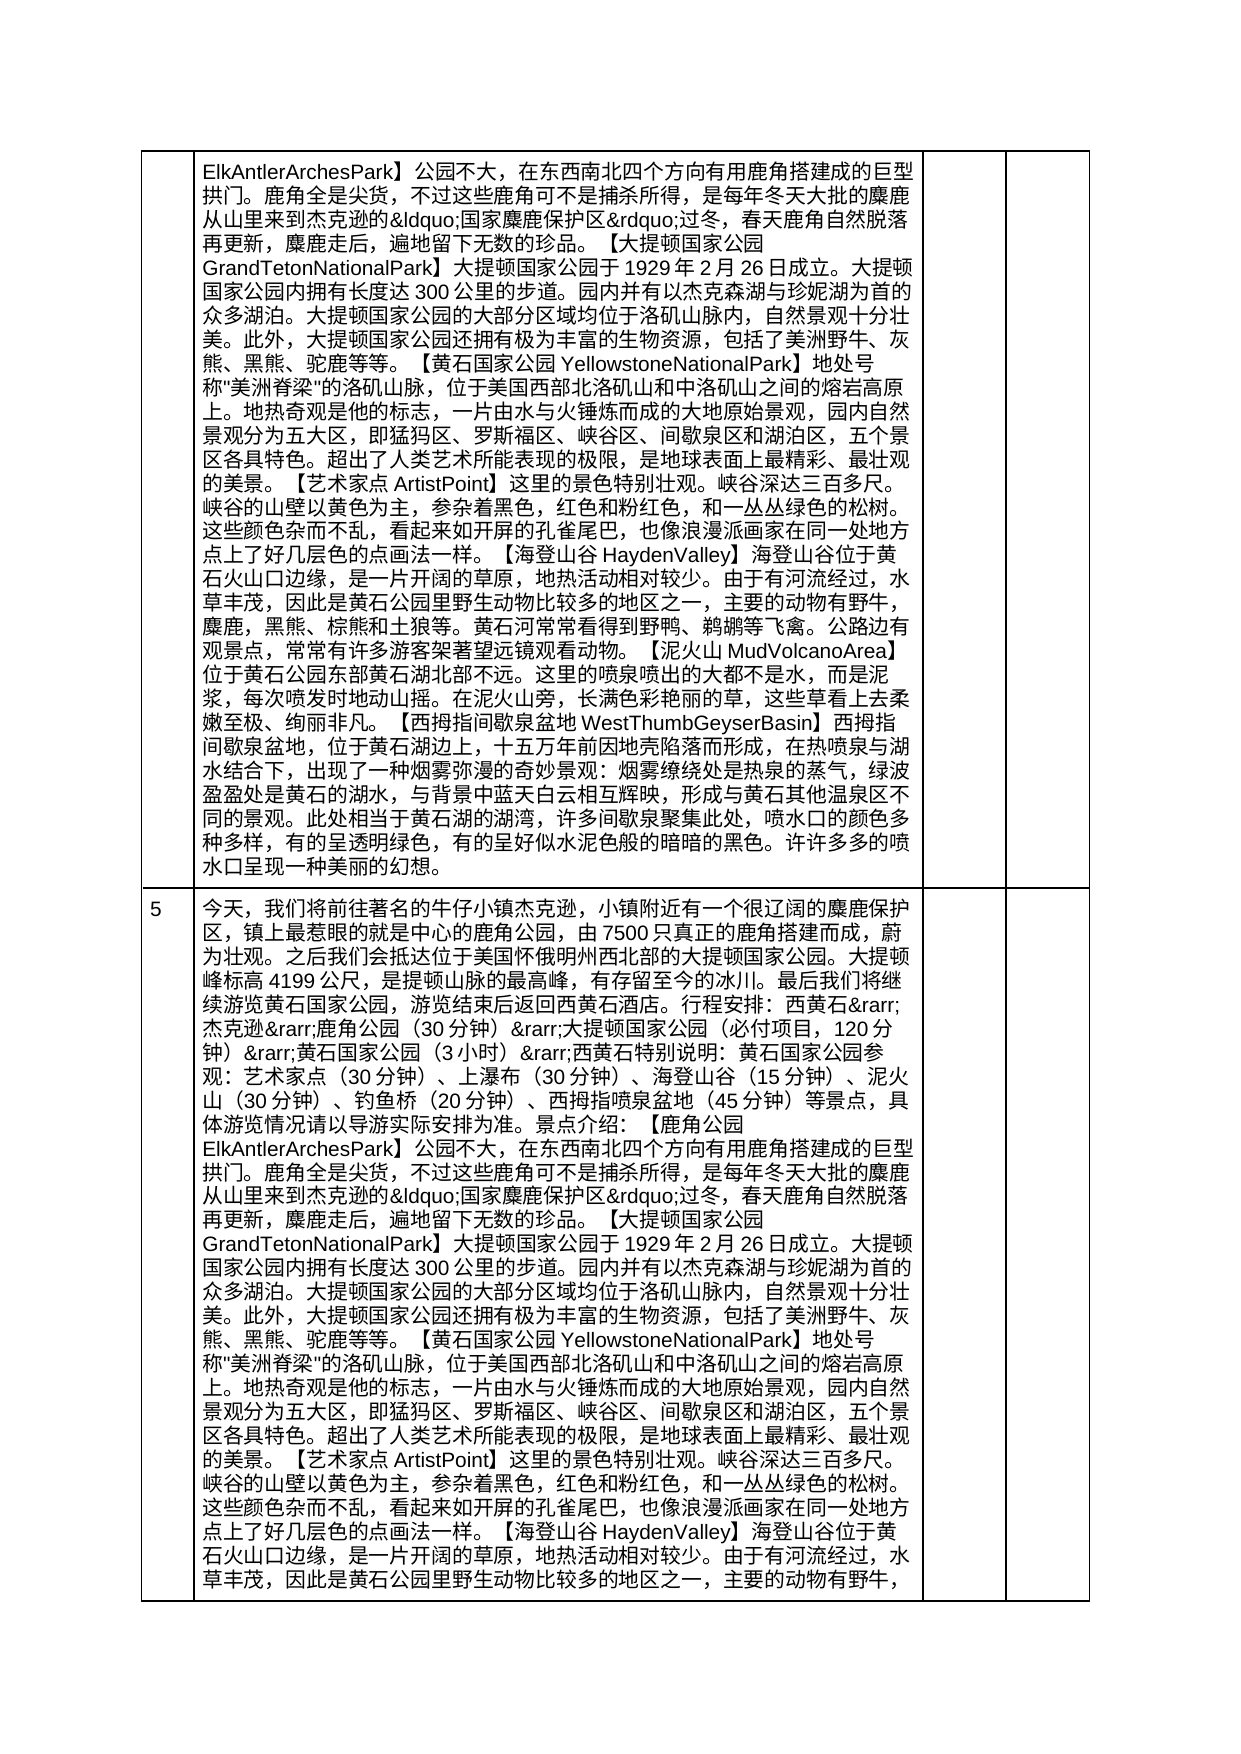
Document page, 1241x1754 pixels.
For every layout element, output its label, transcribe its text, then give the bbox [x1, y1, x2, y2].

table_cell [195, 152, 922, 887]
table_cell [195, 889, 922, 1600]
table_cell [924, 889, 1005, 1600]
table_cell [924, 152, 1005, 887]
table_cell 5 [142, 888, 193, 1600]
table_cell 5 [142, 152, 193, 887]
table_cell [1007, 889, 1089, 1600]
table_cell [1007, 152, 1089, 887]
